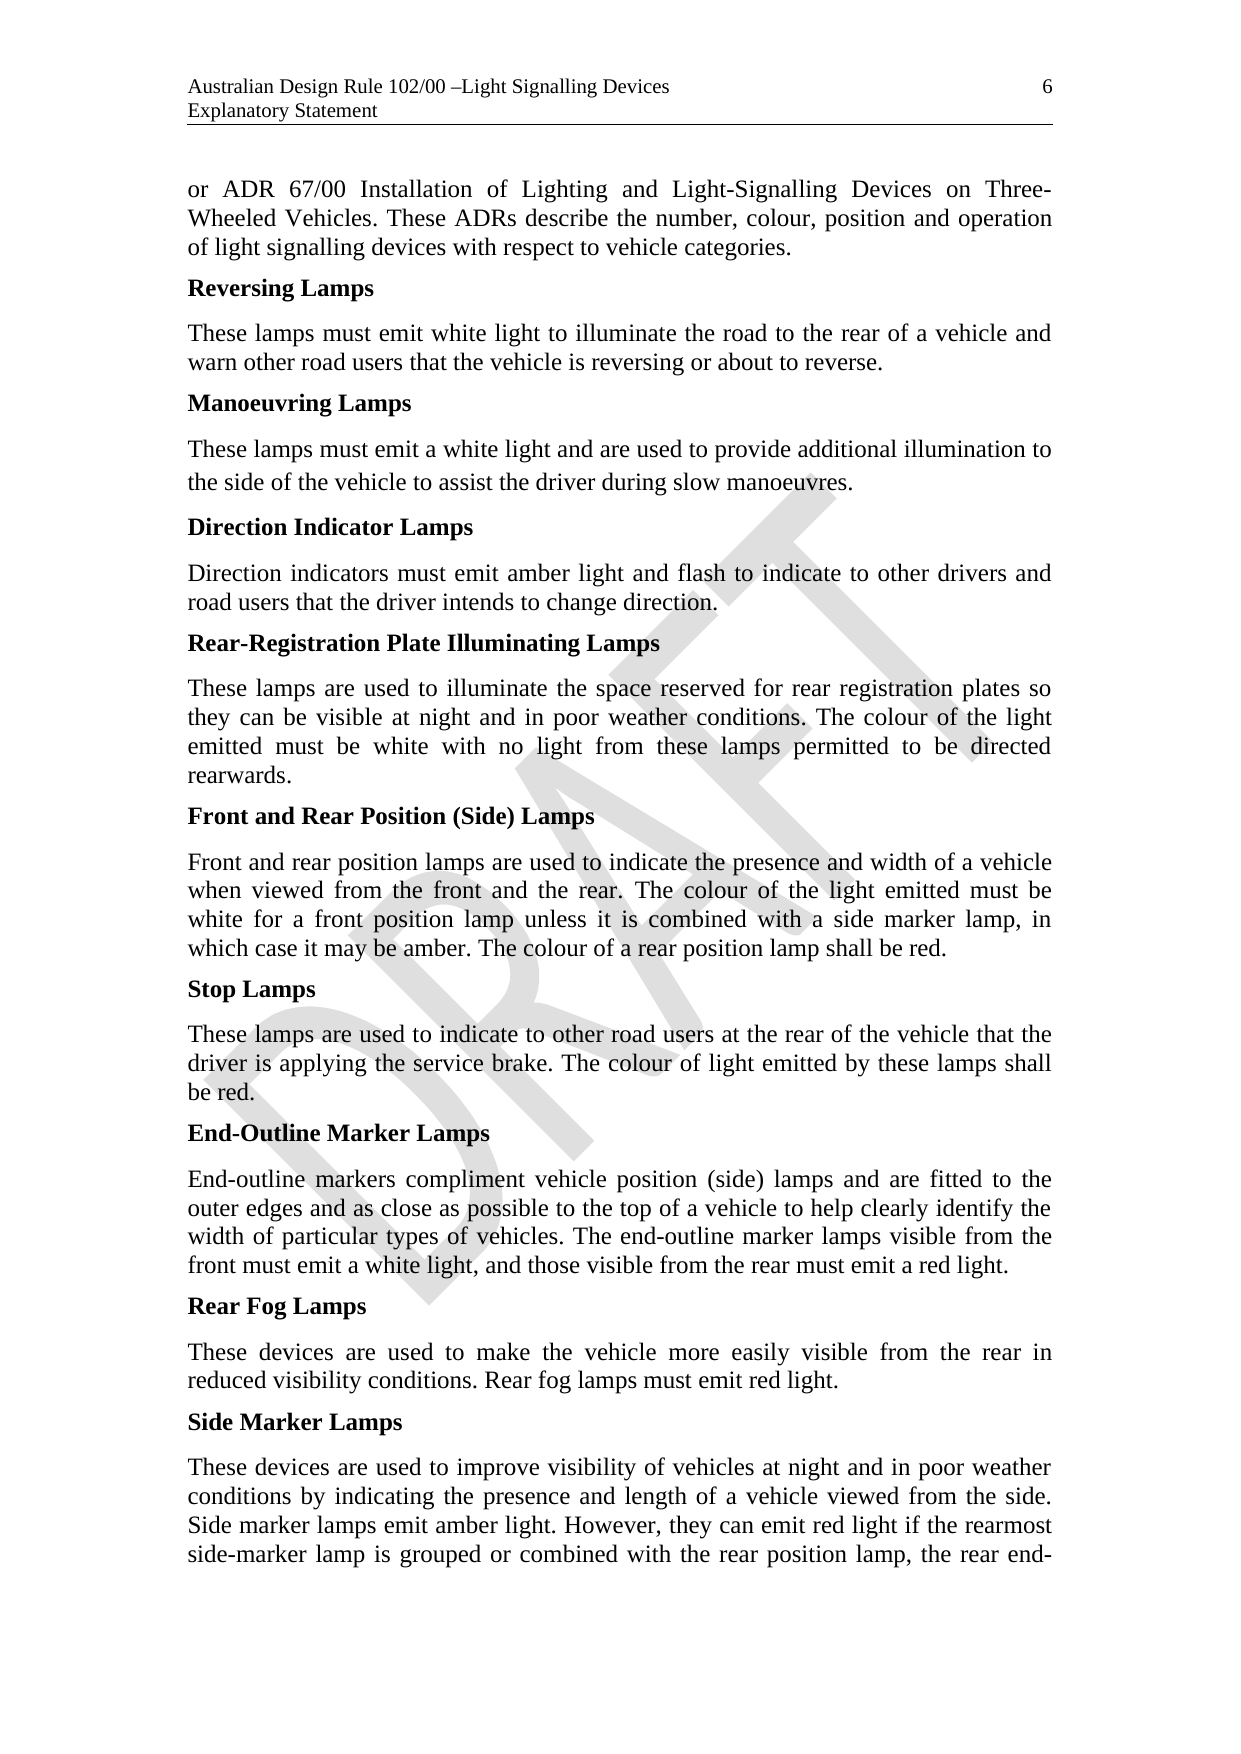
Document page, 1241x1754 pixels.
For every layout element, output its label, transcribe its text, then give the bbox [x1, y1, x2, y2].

text Stop Lamps [187, 974, 1053, 1003]
text Front and Rear Position (Side) Lamps [187, 801, 1053, 830]
text Manoeuvring Lamps [187, 388, 1053, 417]
text Direction indicators must emit amber light and flash to indicate to other drivers and road users that the driver intends to change direction. [187, 558, 1053, 616]
text Front and rear position lamps are used to indicate the presence and width of a vehicle when viewed from the front and the rear. The colour of the light emitted must be white for a front position lamp unless it is combined with a side marker lamp, in which case it may be amber. The colour of a rear position lamp shall be red. [187, 847, 1053, 962]
text Direction Indicator Lamps [187, 512, 1053, 541]
text Reversing Lamps [187, 273, 1053, 302]
text End-outline markers compliment vehicle position (side) lamps and are fitted to the outer edges and as close as possible to the top of a vehicle to help clearly identify the width of particular types of vehicles. The end-outline marker lamps visible from the front must emit a white light, and those visible from the rear must emit a red light. [187, 1164, 1053, 1279]
text These lamps are used to illuminate the space reserved for rear registration plates so they can be visible at night and in poor weather conditions. The colour of the light emitted must be white with no light from these lamps permitted to be directed rearwards. [187, 673, 1053, 788]
text These lamps are used to indicate to other road users at the rear of the vehicle that the driver is applying the service brake. The colour of light emitted by these lamps shall be red. [187, 1019, 1053, 1106]
text Rear Fog Lamps [187, 1291, 1053, 1320]
text Rear-Registration Plate Illuminating Lamps [187, 628, 1053, 657]
text These devices are used to make the vehicle more easily visible from the rear in reduced visibility conditions. Rear fog lamps must emit red light. [187, 1337, 1053, 1394]
text These lamps must emit a white light and are used to provide additional illumination to the side of the vehicle to assist the driver during slow manoeuvres. [187, 434, 1053, 496]
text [187, 174, 1053, 260]
text These lamps must emit white light to illuminate the road to the rear of a vehicle and warn other road users that the vehicle is reversing or about to reverse. [187, 318, 1053, 376]
text Side Marker Lamps [187, 1407, 1053, 1436]
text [187, 1452, 1053, 1567]
text End-Outline Marker Lamps [187, 1118, 1053, 1147]
